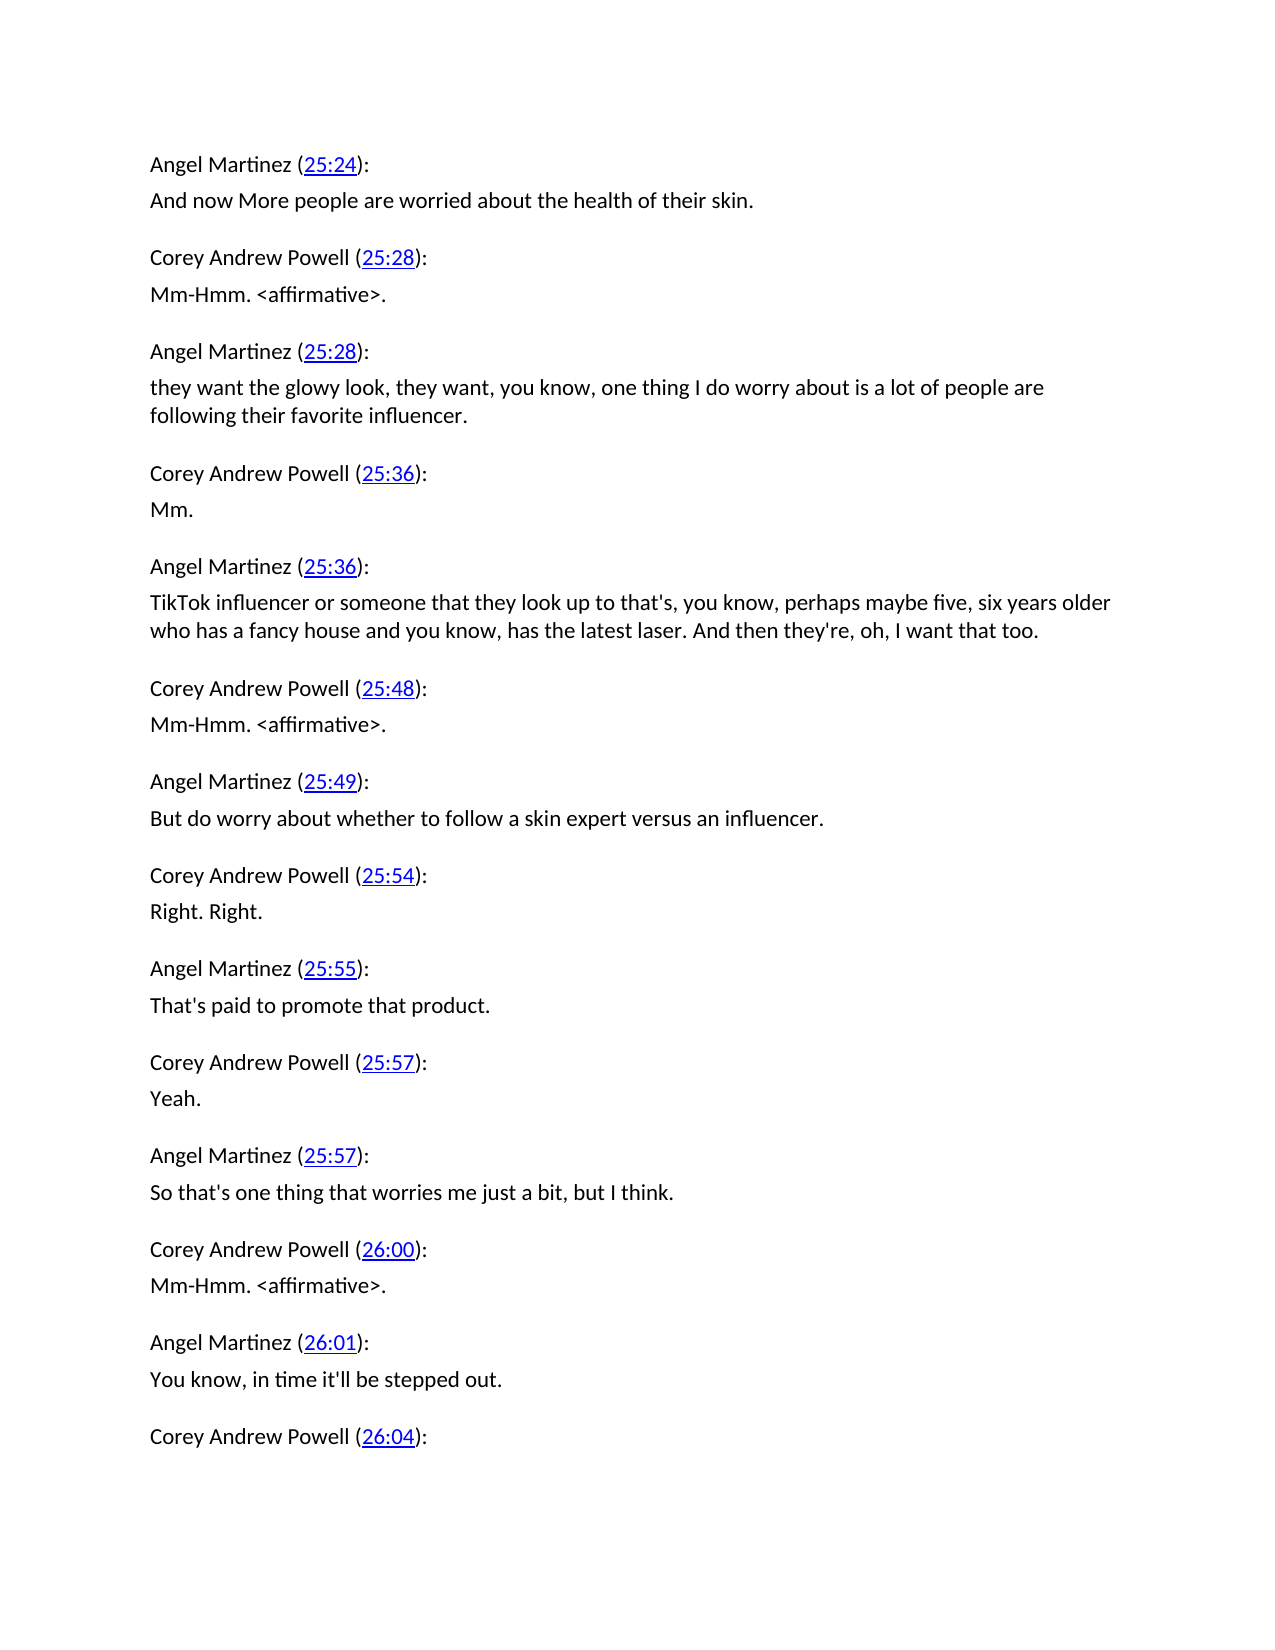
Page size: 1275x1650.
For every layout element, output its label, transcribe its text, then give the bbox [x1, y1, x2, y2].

text Right. Right. [150, 897, 1125, 925]
text But do worry about whether to follow a skin expert versus an influencer. [150, 804, 1125, 832]
text Angel Martinez (25:24): [150, 150, 1125, 178]
text You know, in time it'll be stepped out. [150, 1365, 1125, 1393]
text Corey Andrew Powell (26:00): [150, 1235, 1125, 1263]
text Angel Martinez (25:55): [150, 954, 1125, 982]
text So that's one thing that worries me just a bit, but I think. [150, 1178, 1125, 1206]
text Corey Andrew Powell (25:28): [150, 243, 1125, 272]
text That's paid to promote that product. [150, 991, 1125, 1019]
text Mm-Hmm. <affirmative>. [150, 710, 1125, 738]
text Angel Martinez (25:57): [150, 1141, 1125, 1169]
text Angel Martinez (25:49): [150, 767, 1125, 795]
text Angel Martinez (25:28): [150, 337, 1125, 365]
text Mm-Hmm. <affirmative>. [150, 1271, 1125, 1299]
text TikTok influencer or someone that they look up to that's, you know, perhaps maybe five, six years older who has a fancy house and you know, has the latest laser. And then they're, oh, I want that too. [150, 588, 1125, 644]
text they want the glowy look, they want, you know, one thing I do worry about is a lot of people are following their favorite influencer. [150, 373, 1125, 429]
text And now More people are worried about the health of their skin. [150, 186, 1125, 214]
text Mm. [150, 495, 1125, 523]
text Corey Andrew Powell (26:04): [150, 1422, 1125, 1450]
text Yeah. [150, 1084, 1125, 1112]
text Corey Andrew Powell (25:36): [150, 459, 1125, 487]
text Corey Andrew Powell (25:54): [150, 861, 1125, 889]
text Corey Andrew Powell (25:57): [150, 1048, 1125, 1076]
text Mm-Hmm. <affirmative>. [150, 280, 1125, 308]
text Corey Andrew Powell (25:48): [150, 674, 1125, 702]
text Angel Martinez (25:36): [150, 552, 1125, 580]
text Angel Martinez (26:01): [150, 1328, 1125, 1357]
